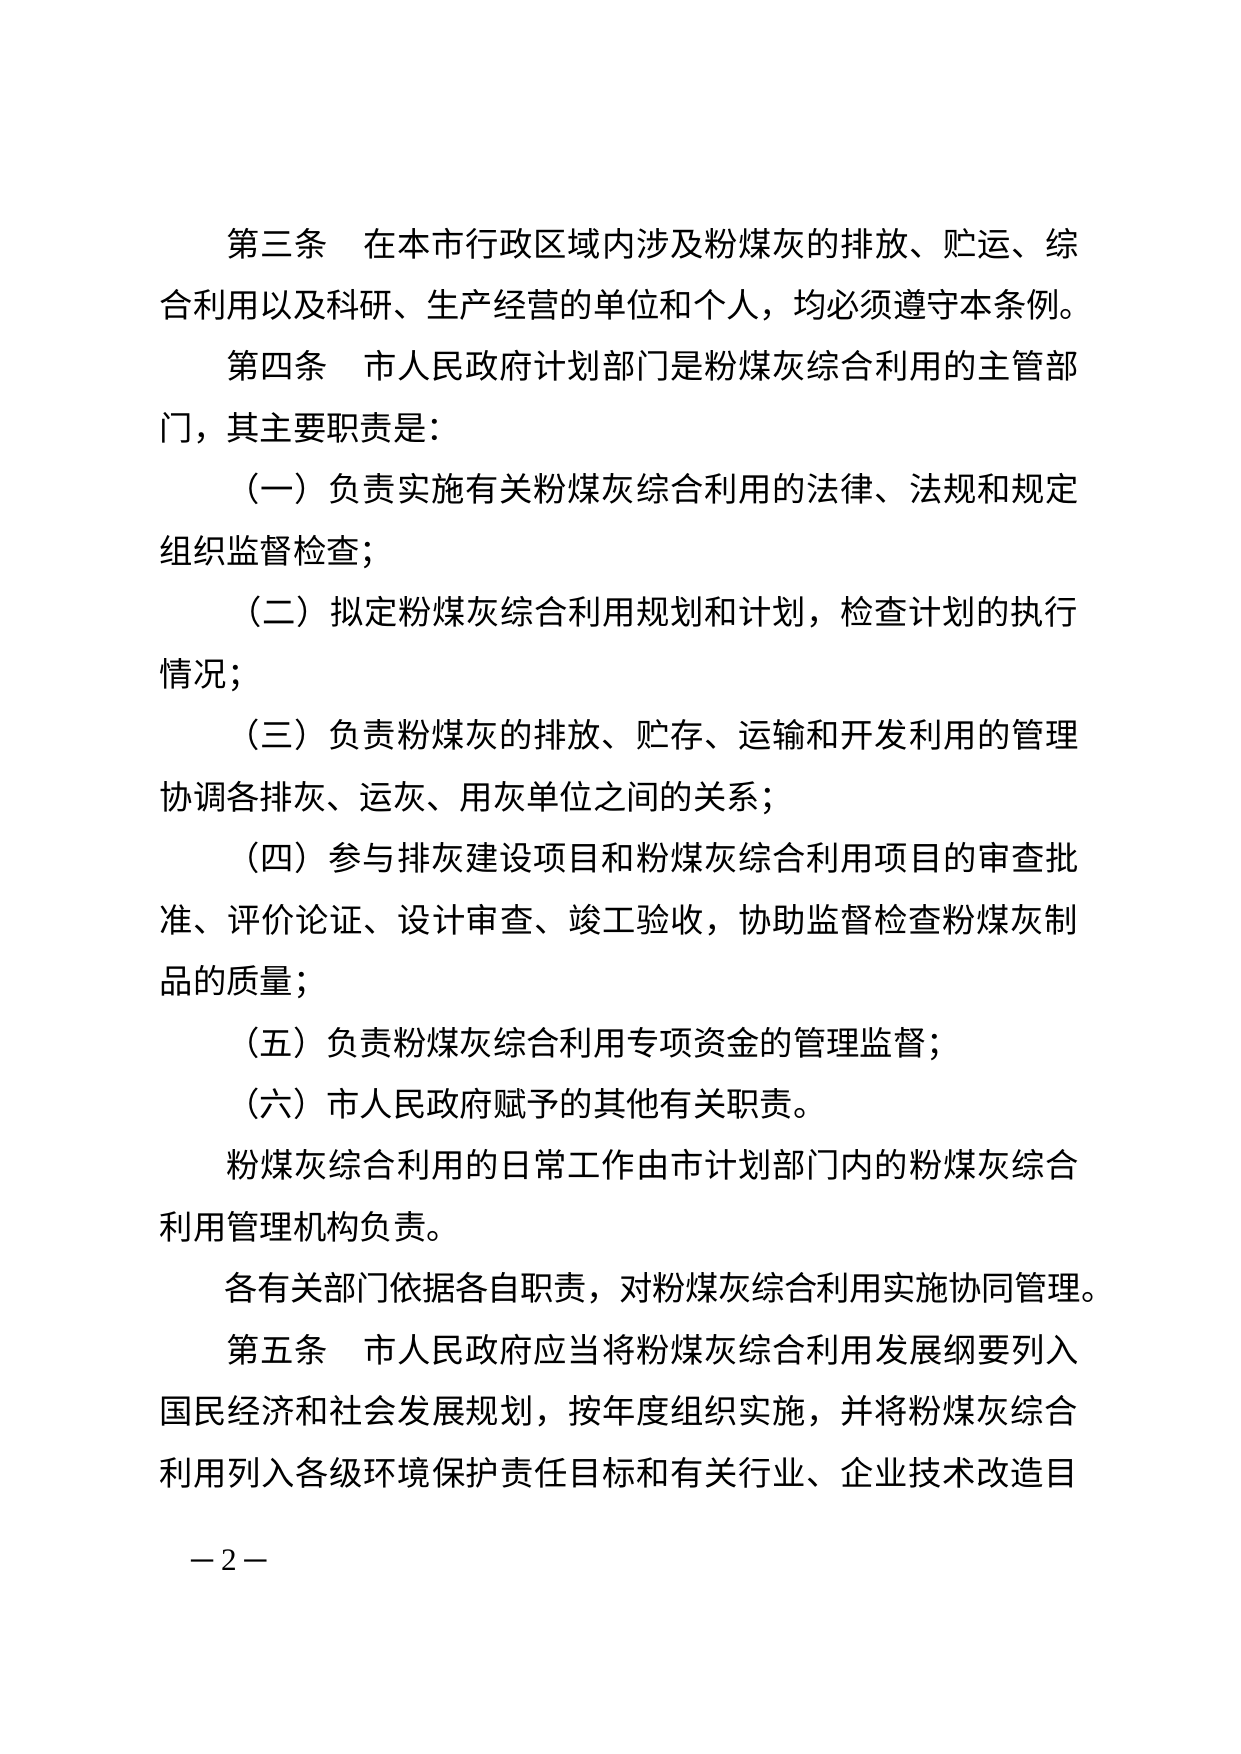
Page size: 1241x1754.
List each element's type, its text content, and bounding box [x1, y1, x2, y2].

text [159, 1313, 1081, 1497]
text （四）参与排灰建设项目和粉煤灰综合利用项目的审查批准、评价论证、设计审查、竣工验收，协助监督检查粉煤灰制品的质量； [159, 821, 1081, 1006]
text （一）负责实施有关粉煤灰综合利用的法律、法规和规定，组织监督检查； [159, 453, 1081, 576]
text （二）拟定粉煤灰综合利用规划和计划，检查计划的执行情况； [159, 576, 1081, 698]
text 第三条 在本市行政区域内涉及粉煤灰的排放、贮运、综合利用以及科研、生产经营的单位和个人，均必须遵守本条例。 [159, 207, 1081, 330]
text 第四条 市人民政府计划部门是粉煤灰综合利用的主管部门，其主要职责是： [159, 330, 1081, 453]
text 各有关部门依据各自职责，对粉煤灰综合利用实施协同管理。 [159, 1252, 1081, 1313]
text （三）负责粉煤灰的排放、贮存、运输和开发利用的管理，协调各排灰、运灰、用灰单位之间的关系； [159, 698, 1081, 821]
text （五）负责粉煤灰综合利用专项资金的管理监督； [159, 1006, 1081, 1067]
text 粉煤灰综合利用的日常工作由市计划部门内的粉煤灰综合利用管理机构负责。 [159, 1129, 1081, 1252]
text （六）市人民政府赋予的其他有关职责。 [159, 1067, 1081, 1129]
